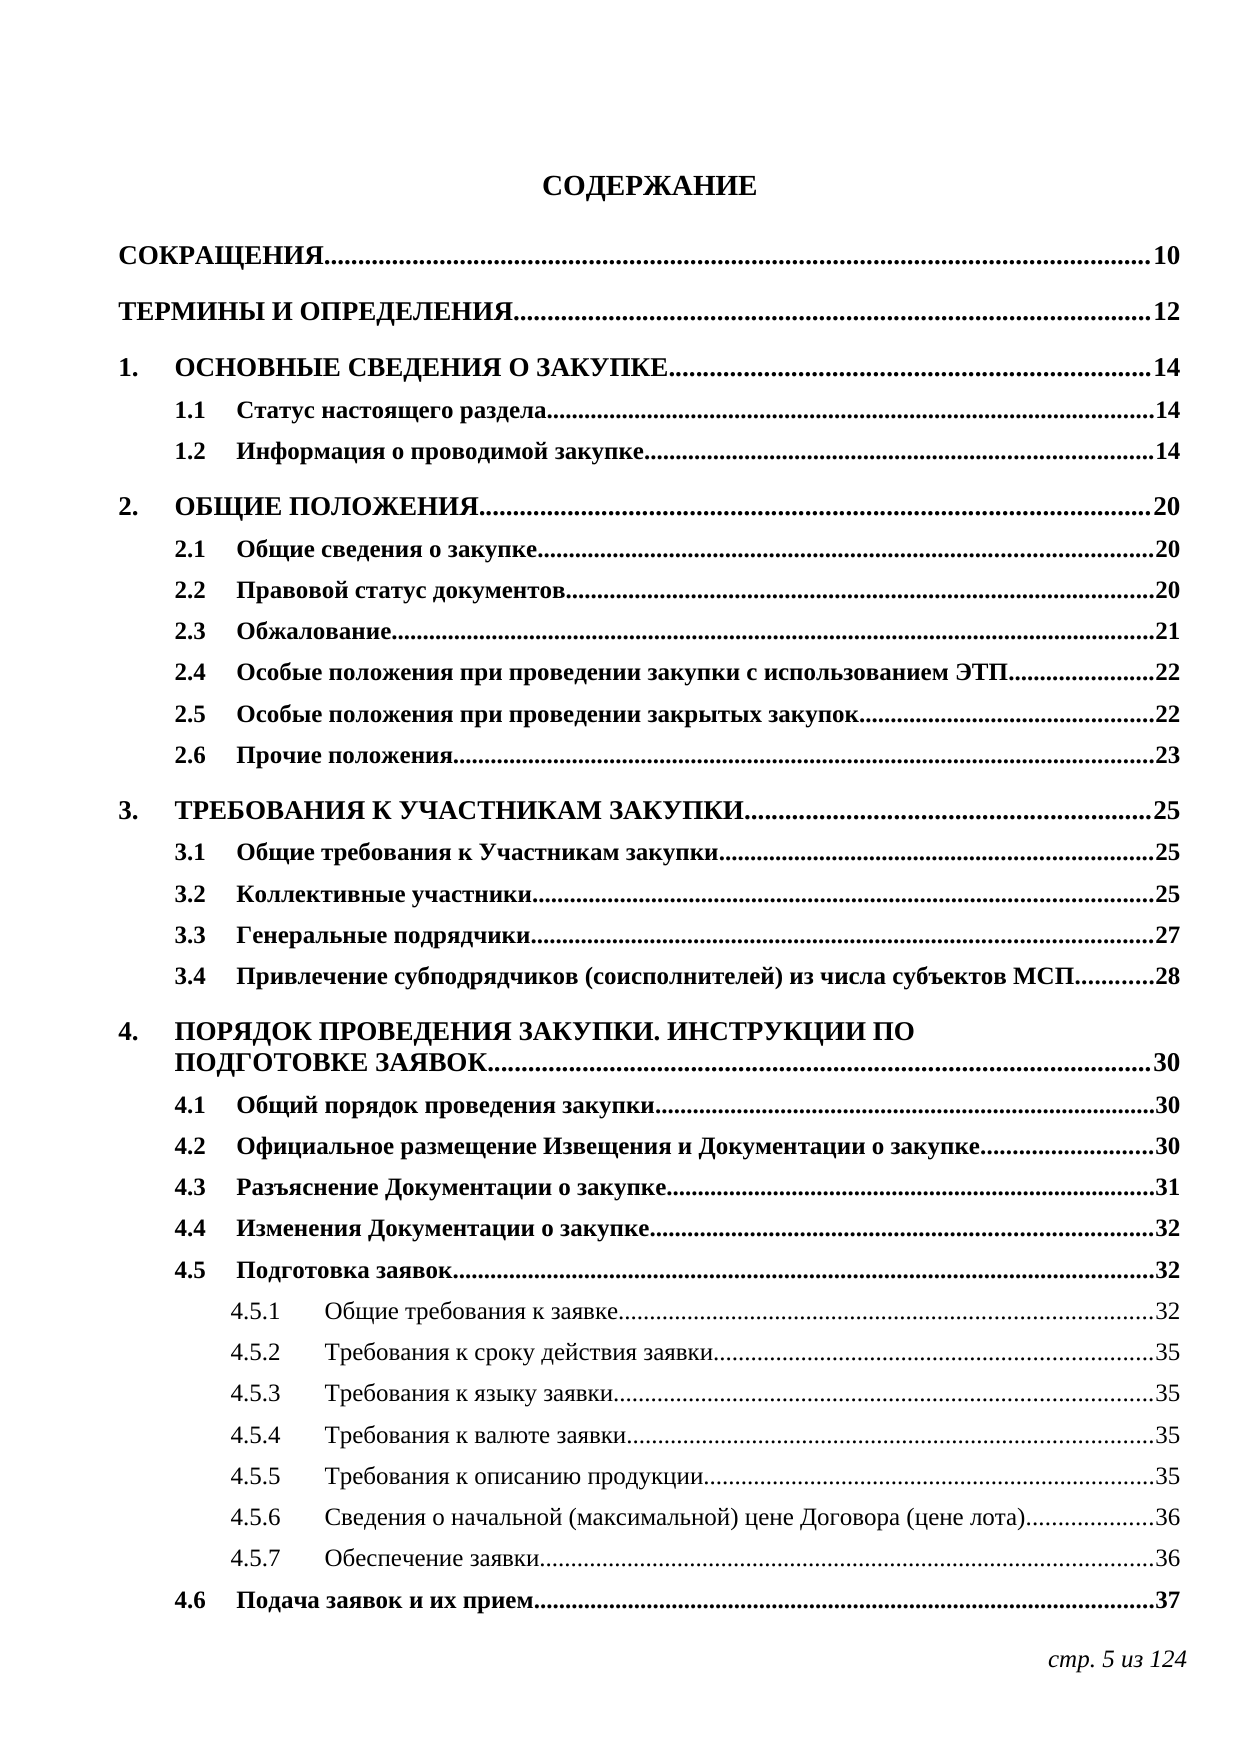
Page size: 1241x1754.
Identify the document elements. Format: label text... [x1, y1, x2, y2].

text СОДЕРЖАНИЕ [118, 168, 1181, 202]
text 3.1 Общие требования к Участникам закупки 25 [174, 837, 1093, 866]
text 3.4 Привлечение субподрядчиков (соисполнителей) из числа субъектов МСП 28 [174, 961, 1093, 990]
text 2.5 Особые положения при проведении закрытых закупок 22 [174, 699, 1093, 727]
text 1. ОСНОВНЫЕ СВЕДЕНИЯ О ЗАКУПКЕ 14 [118, 351, 1063, 383]
text 4.5.7 Обеспечение заявки 36 [230, 1543, 1063, 1572]
text 4.5.6 Сведения о начальной (максимальной) цене Договора (цене лота) 36 [230, 1502, 1063, 1531]
text 2. ОБЩИЕ ПОЛОЖЕНИЯ 20 [118, 490, 1063, 521]
text 3.3 Генеральные подрядчики 27 [174, 920, 1093, 949]
text СОКРАЩЕНИЯ 10 [118, 239, 1063, 270]
text 4.2 Официальное размещение Извещения и Документации о закупке 30 [174, 1131, 1093, 1160]
text 2.6 Прочие положения 23 [174, 740, 1093, 769]
text 1.1 Статус настоящего раздела 14 [174, 395, 1093, 424]
text 3.2 Коллективные участники 25 [174, 879, 1093, 907]
text 2.1 Общие сведения о закупке 20 [174, 534, 1093, 562]
text 4.5.1 Общие требования к заявке 32 [230, 1296, 1063, 1325]
text 4.6 Подача заявок и их прием 37 [174, 1585, 1093, 1613]
text 4.5.2 Требования к сроку действия заявки 35 [230, 1337, 1063, 1366]
text 4.1 Общий порядок проведения закупки 30 [174, 1090, 1093, 1118]
text 4. ПОРЯДОК ПРОВЕДЕНИЯ ЗАКУПКИ. ИНСТРУКЦИИ ПО ПОДГОТОВКЕ ЗАЯВОК 30 [118, 1015, 1063, 1077]
text 4.3 Разъяснение Документации о закупке 31 [174, 1172, 1093, 1201]
text 2.4 Особые положения при проведении закупки с использованием ЭТП 22 [174, 657, 1093, 686]
text 2.3 Обжалование 21 [174, 616, 1093, 645]
text 4.5.4 Требования к валюте заявки 35 [230, 1420, 1063, 1448]
text 1.2 Информация о проводимой закупке 14 [174, 436, 1093, 465]
text 4.4 Изменения Документации о закупке 32 [174, 1213, 1093, 1242]
text ТЕРМИНЫ И ОПРЕДЕЛЕНИЯ 12 [118, 295, 1063, 326]
text 4.5 Подготовка заявок 32 [174, 1255, 1093, 1283]
text 2.2 Правовой статус документов 20 [174, 575, 1093, 604]
text 4.5.5 Требования к описанию продукции 35 [230, 1461, 1063, 1490]
text 4.5.3 Требования к языку заявки 35 [230, 1378, 1063, 1407]
text 3. ТРЕБОВАНИЯ К УЧАСТНИКАМ ЗАКУПКИ 25 [118, 794, 1063, 825]
